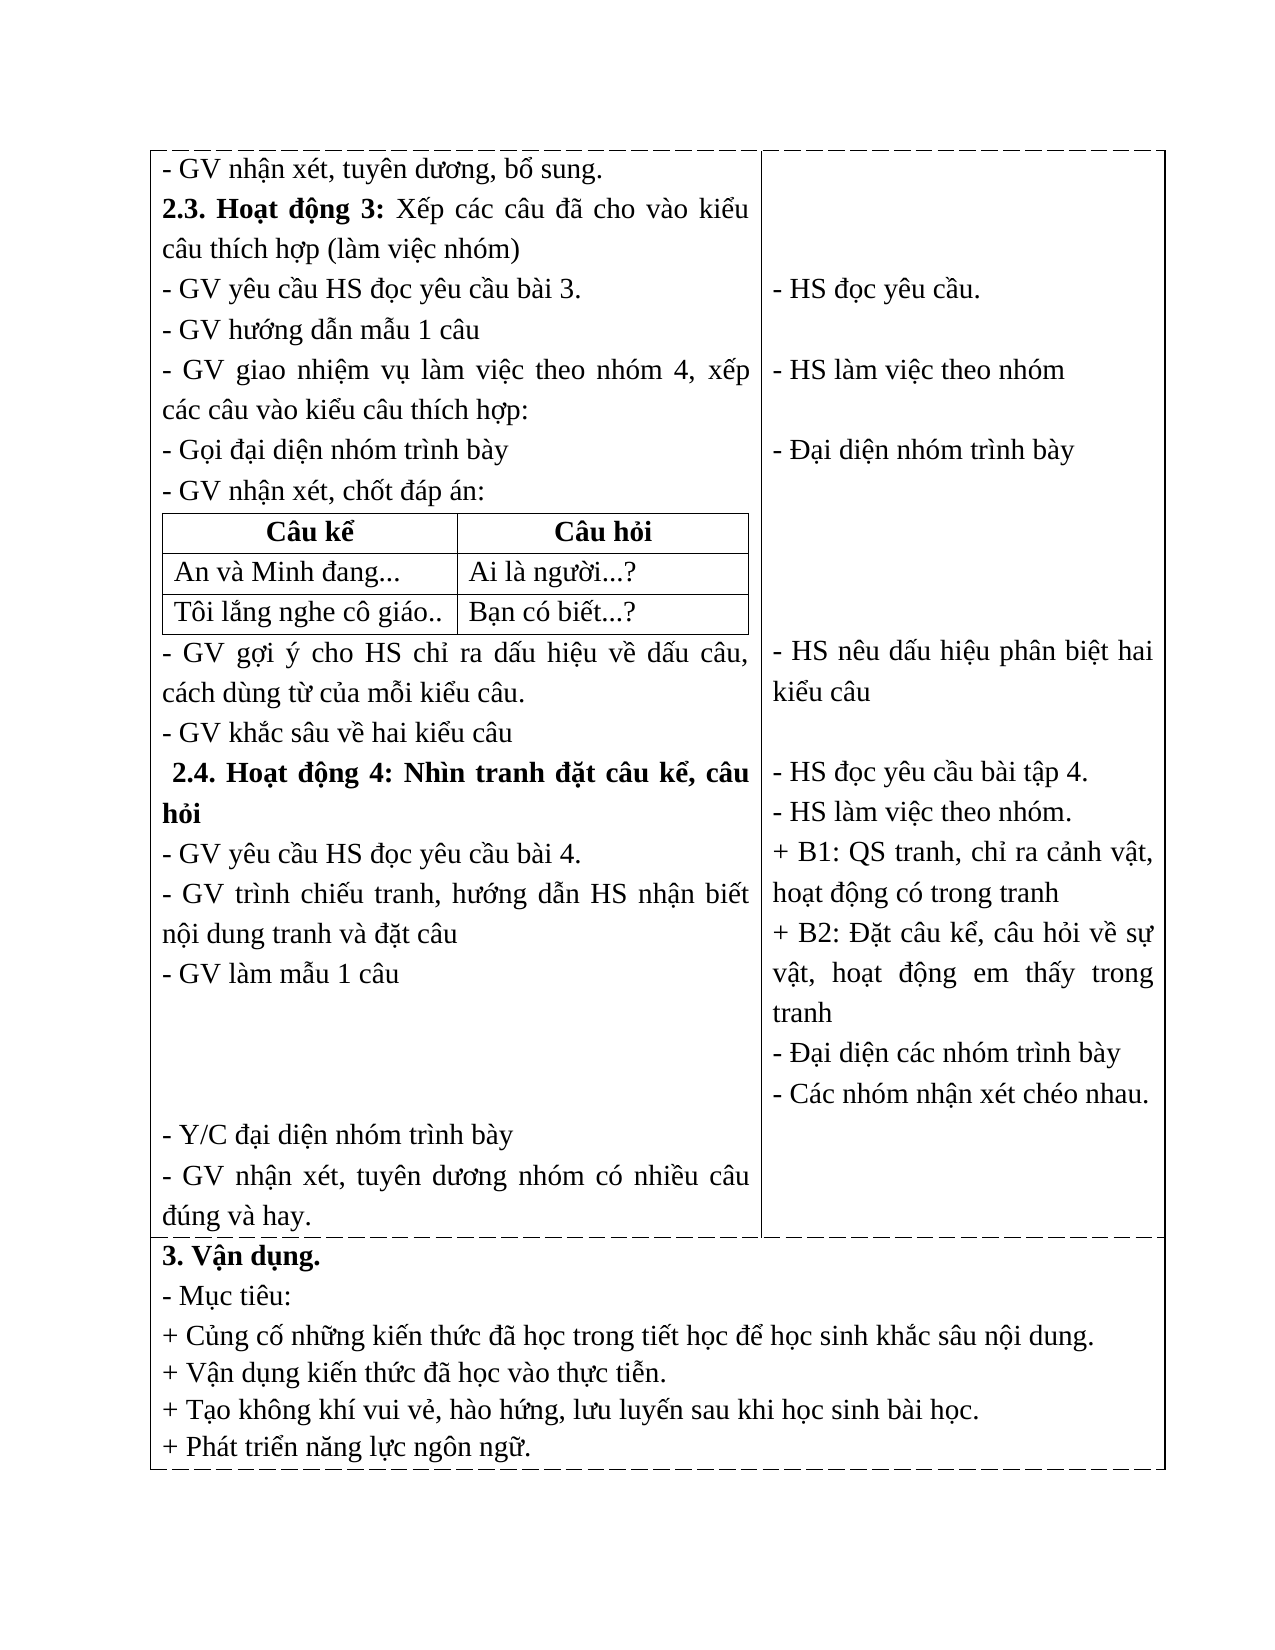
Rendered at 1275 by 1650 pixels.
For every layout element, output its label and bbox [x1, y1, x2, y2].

table_cell [151, 150, 761, 1237]
table_cell [151, 1237, 1164, 1468]
table_cell [761, 150, 1164, 1237]
